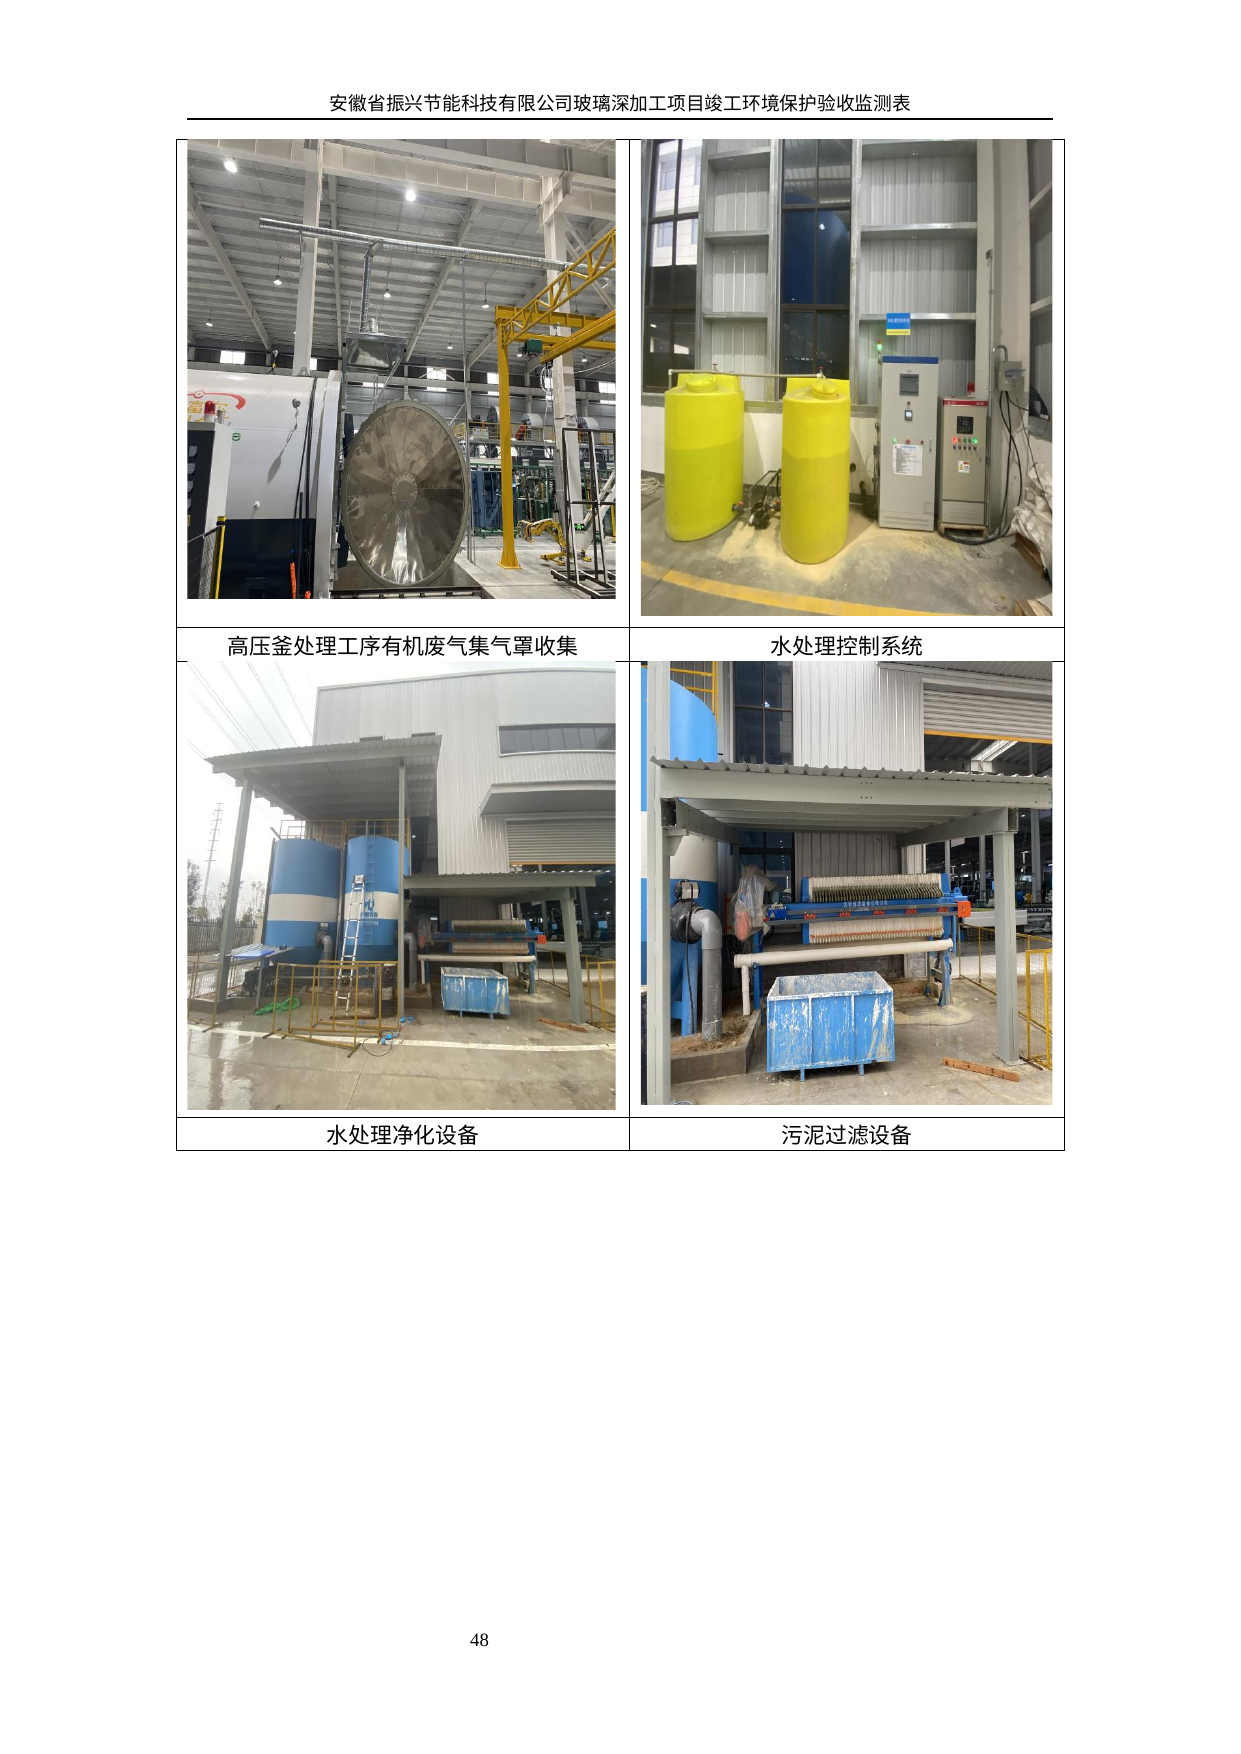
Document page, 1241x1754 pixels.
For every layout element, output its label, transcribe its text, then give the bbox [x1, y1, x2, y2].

table_cell 污泥过滤设备 [630, 1118, 1064, 1150]
picture [187, 139, 616, 599]
picture [640, 661, 1053, 1105]
table_cell [630, 140, 1064, 627]
table_cell [630, 662, 1064, 1117]
table_cell [177, 140, 629, 627]
table_cell [177, 662, 629, 1117]
table_cell 水处理净化设备 [177, 1118, 629, 1150]
table_cell 水处理控制系统 [630, 628, 1064, 661]
picture [640, 139, 1053, 616]
table_cell 高压釜处理工序有机废气集气罩收集 [177, 628, 629, 661]
picture [187, 661, 616, 1110]
